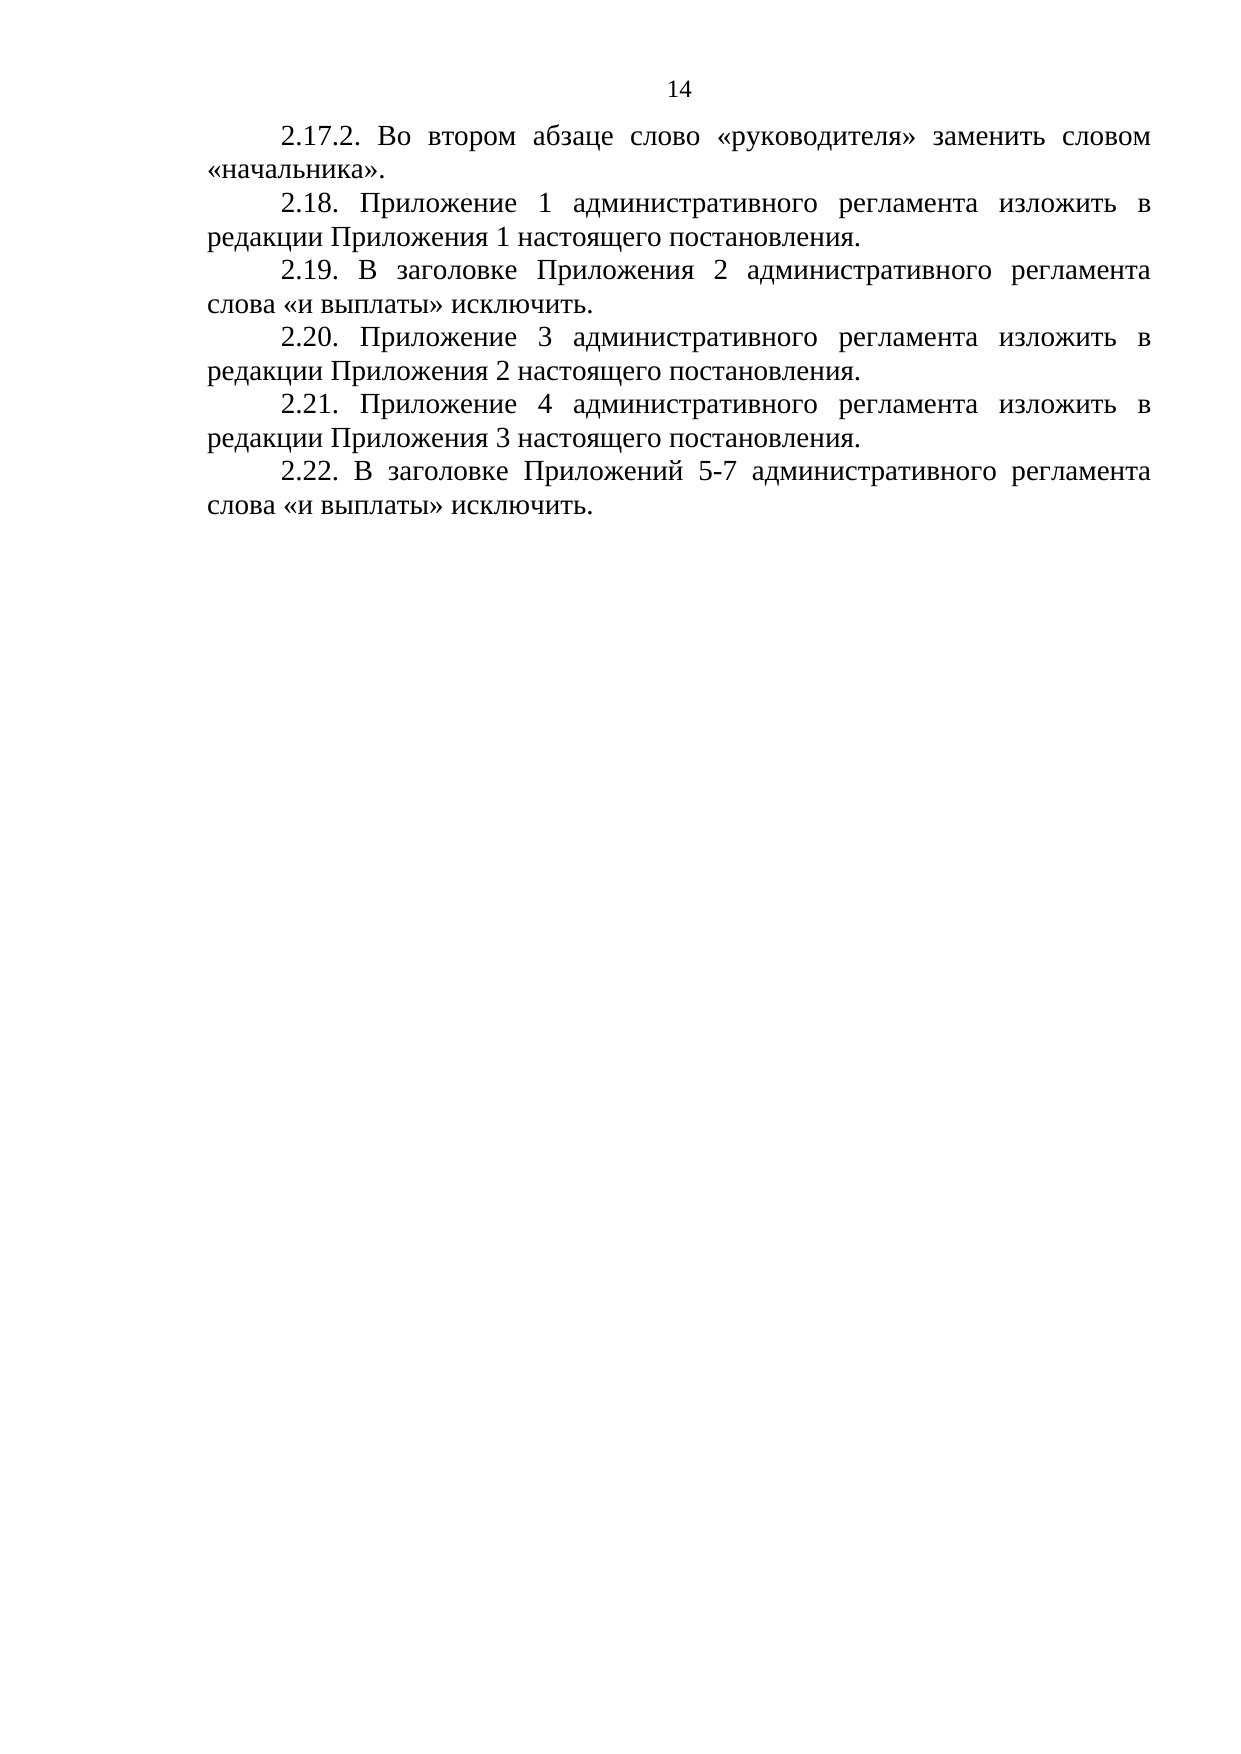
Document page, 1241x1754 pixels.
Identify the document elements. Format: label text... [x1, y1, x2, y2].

text 2.17.2. Во втором абзаце слово «руководителя» заменить словом «начальника». [207, 118, 1152, 185]
text 2.20. Приложение 3 административного регламента изложить в редакции Приложения 2 настоящего постановления. [207, 319, 1152, 386]
text 2.19. В заголовке Приложения 2 административного регламента слова «и выплаты» исключить. [207, 252, 1152, 319]
text 2.22. В заголовке Приложений 5-7 административного регламента слова «и выплаты» исключить. [207, 453, 1152, 521]
text 2.18. Приложение 1 административного регламента изложить в редакции Приложения 1 настоящего постановления. [207, 185, 1152, 252]
text 2.21. Приложение 4 административного регламента изложить в редакции Приложения 3 настоящего постановления. [207, 386, 1152, 453]
